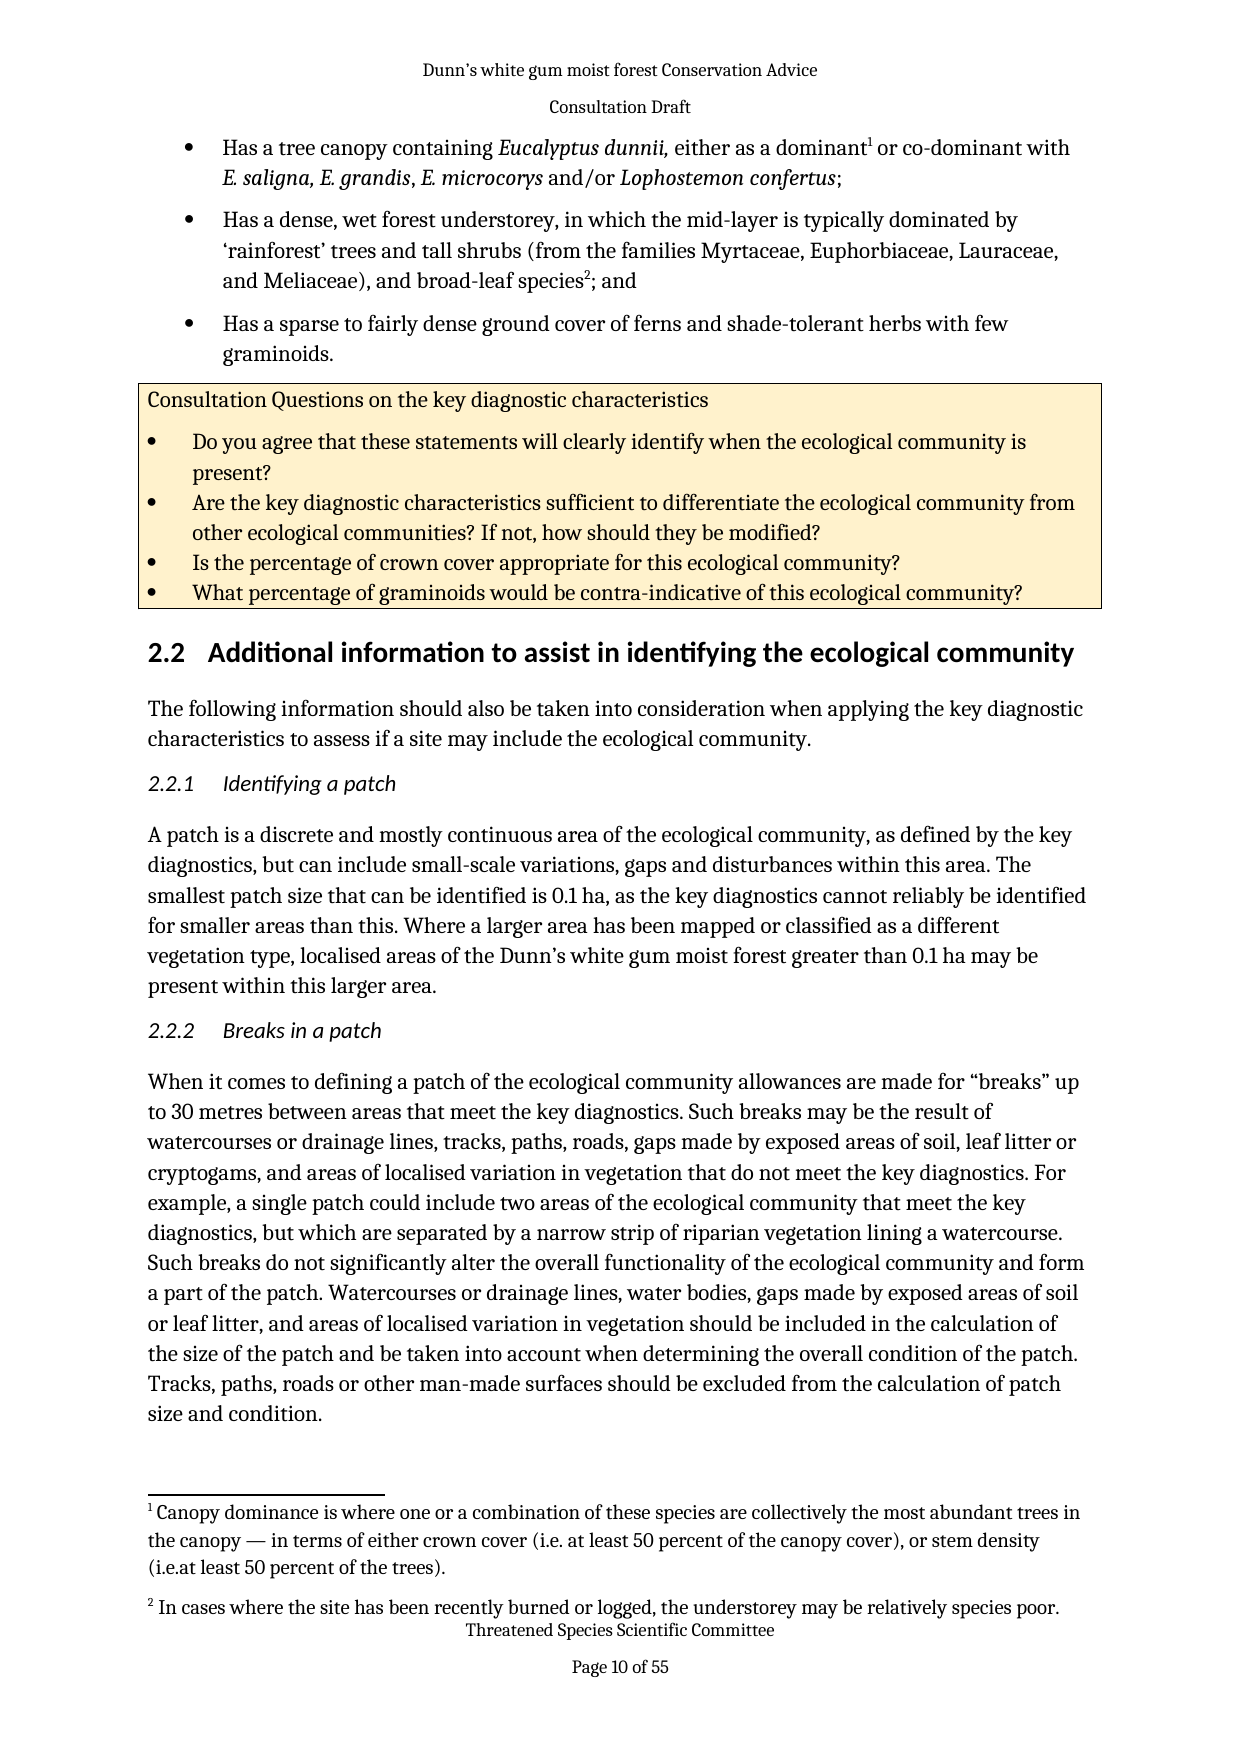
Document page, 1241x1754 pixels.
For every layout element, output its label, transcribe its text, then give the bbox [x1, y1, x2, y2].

list Are the key diagnostic characteristics sufficient to differentiate the ecological community from other ecological communities? If not, how should they be modified? [139, 486, 1101, 546]
text When it comes to defining a patch of the ecological community allowances are made for “breaks” up to 30 metres between areas that meet the key diagnostics. Such breaks may be the result of watercourses or drainage lines, tracks, paths, roads, gaps made by exposed areas of soil, leaf litter or cryptogams, and areas of localised variation in vegetation that do not meet the key diagnostics. For example, a single patch could include two areas of the ecological community that meet the key diagnostics, but which are separated by a narrow strip of riparian vegetation lining a watercourse. Such breaks do not significantly alter the overall functionality of the ecological community and form a part of the patch. Watercourses or drainage lines, water bodies, gaps made by exposed areas of soil or leaf litter, and areas of localised variation in vegetation should be included in the calculation of the size of the patch and be taken into account when determining the overall condition of the patch. Tracks, paths, roads or other man-made surfaces should be excluded from the calculation of patch size and condition. [148, 1069, 1092, 1427]
text A patch is a discrete and mostly continuous area of the ecological community, as defined by the key diagnostics, but can include small-scale variations, gaps and disturbances within this area. The smallest patch size that can be identified is 0.1 ha, as the key diagnostics cannot reliably be identified for smaller areas than this. Where a larger area has been mapped or classified as a different vegetation type, localised areas of the Dunn’s white gum moist forest greater than 0.1 ha may be present within this larger area. [148, 822, 1092, 999]
subtitle Additional information to assist in identifying the ecological community [148, 634, 1092, 670]
list Do you agree that these statements will clearly identify when the ecological community is present? [139, 426, 1101, 486]
subtitle Identifying a patch [148, 769, 1092, 797]
subtitle Breaks in a patch [148, 1016, 1092, 1044]
list Has a dense, wet forest understorey, in which the mid-layer is typically dominated by ‘rainforest’ trees and tall shrubs (from the families Myrtaceae, Euphorbiaceae, Lauraceae, and Meliaceae), and broad-leaf species; and [185, 207, 1092, 294]
text The following information should also be taken into consideration when applying the key diagnostic characteristics to assess if a site may include the ecological community. [148, 696, 1092, 753]
list Has a sparse to fairly dense ground cover of ferns and shade-tolerant herbs with few graminoids. [185, 310, 1092, 367]
list What percentage of graminoids would be contra-indicative of this ecological community? [139, 577, 1101, 608]
list Has a tree canopy containing Eucalyptus dunnii, either as a dominant or co-dominant with E. saligna, E. grandis, E. microcorys and/or Lophostemon confertus; [185, 134, 1092, 191]
text Consultation Questions on the key diagnostic characteristics [139, 384, 1101, 413]
list Is the percentage of crown cover appropriate for this ecological community? [139, 547, 1101, 576]
